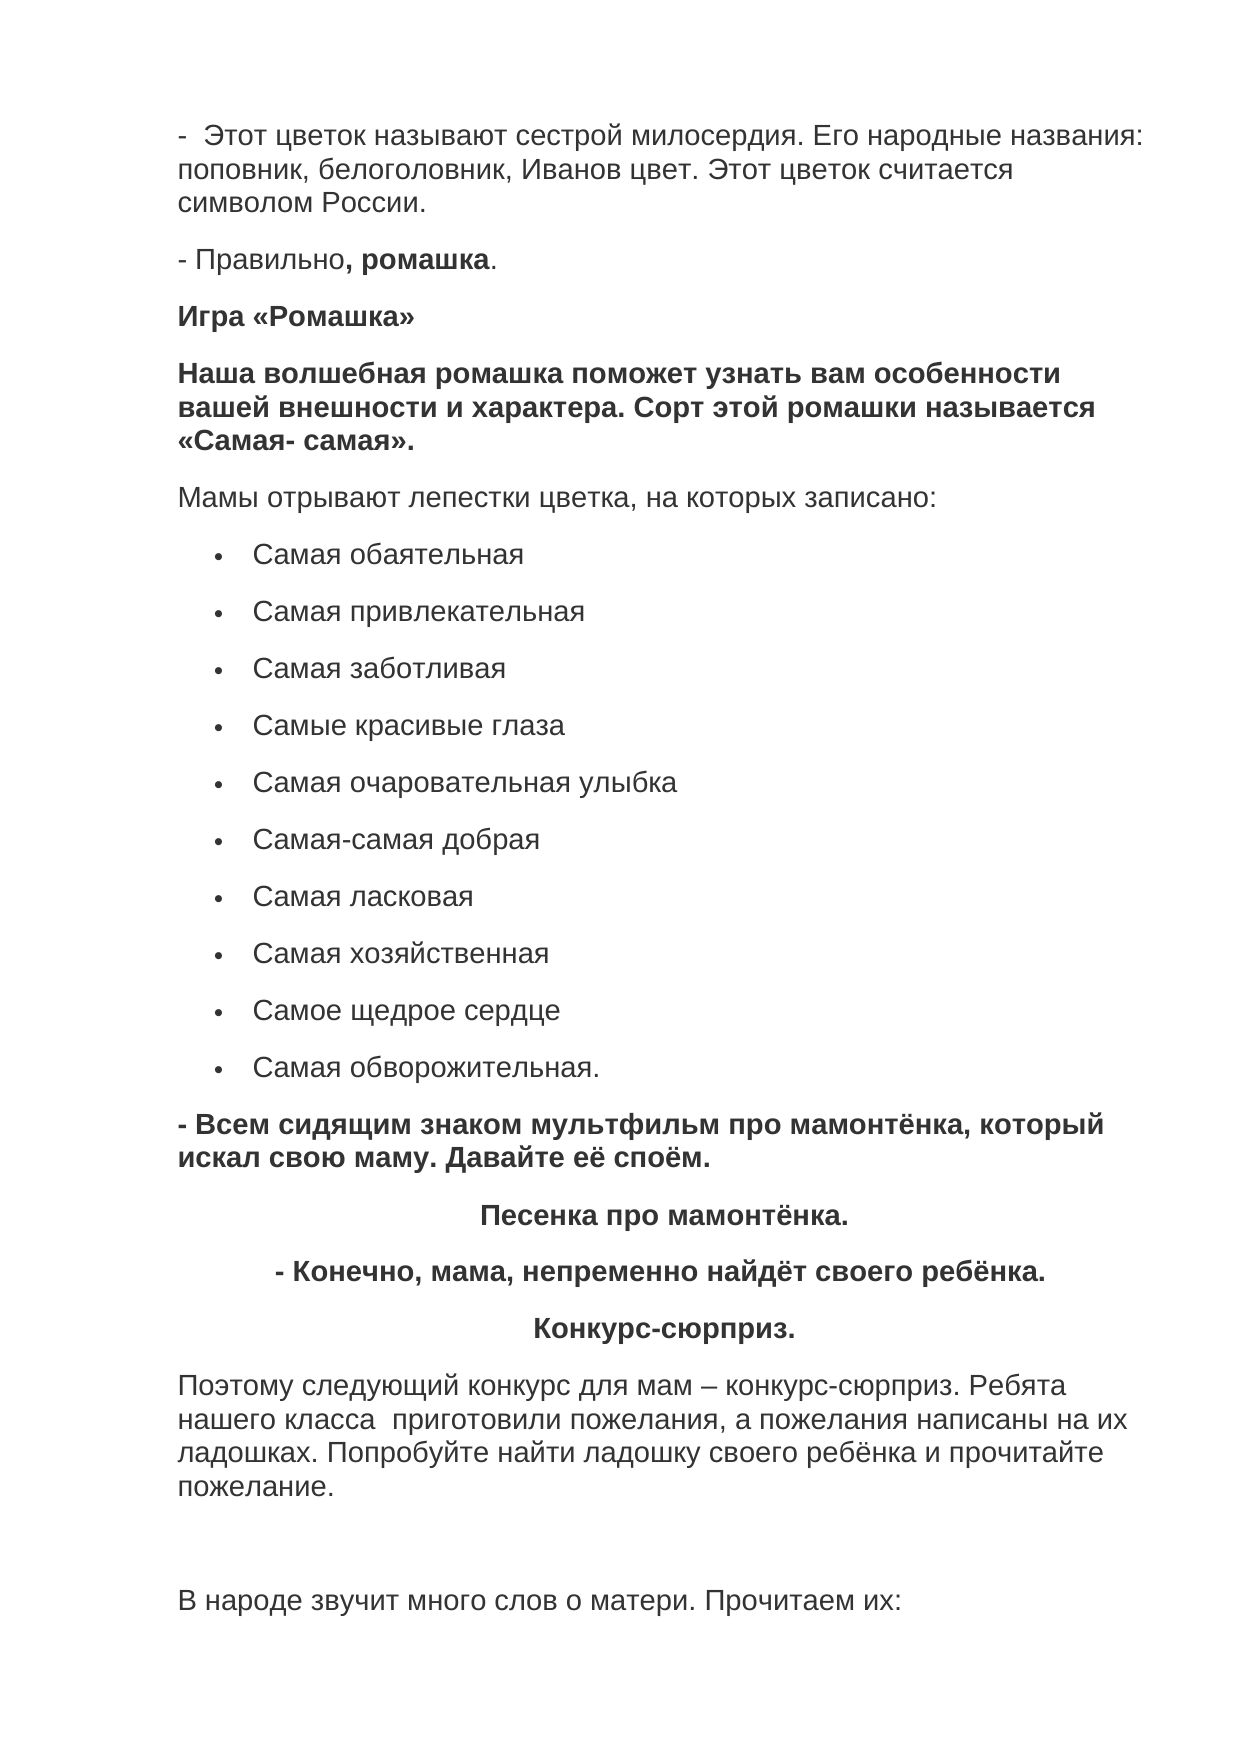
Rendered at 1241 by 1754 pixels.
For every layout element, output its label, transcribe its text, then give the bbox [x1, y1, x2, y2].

text - Всем сидящим знаком мультфильм про мамонтёнка, который искал свою маму. Давайте её споём. [177, 1107, 1152, 1174]
list Самая заботливая [215, 651, 1152, 685]
list Самая очаровательная улыбка [215, 765, 1152, 799]
list Самая хозяйственная [215, 936, 1152, 969]
list Самые красивые глаза [215, 708, 1152, 742]
text - Этот цветок называют сестрой милосердия. Его народные названия: поповник, белоголовник, Иванов цвет. Этот цветок считается символом России. [177, 118, 1152, 219]
list Самая привлекательная [215, 594, 1152, 628]
list Самая обворожительная. [215, 1050, 1152, 1083]
list Самая обаятельная [215, 537, 1152, 571]
text Мамы отрывают лепестки цветка, на которых записано: [177, 480, 1152, 514]
text Конкурс-сюрприз. [177, 1311, 1152, 1345]
text - Конечно, мама, непременно найдёт своего ребёнка. [177, 1254, 1152, 1288]
text Игра «Ромашка» [177, 299, 1152, 333]
list Самая ласковая [215, 879, 1152, 913]
list Самое щедрое сердце [215, 993, 1152, 1027]
list Самая-самая добрая [215, 822, 1152, 856]
text Песенка про мамонтёнка. [177, 1197, 1152, 1231]
text В народе звучит много слов о матери. Прочитаем их: [177, 1583, 1152, 1617]
text - Правильно, ромашка. [177, 242, 1152, 276]
text Наша волшебная ромашка поможет узнать вам особенности вашей внешности и характера. Сорт этой ромашки называется «Самая- самая». [177, 356, 1152, 457]
text Поэтому следующий конкурс для мам – конкурс-сюрприз. Ребята нашего класса приготовили пожелания, а пожелания написаны на их ладошках. Попробуйте найти ладошку своего ребёнка и прочитайте пожелание. [177, 1368, 1152, 1503]
